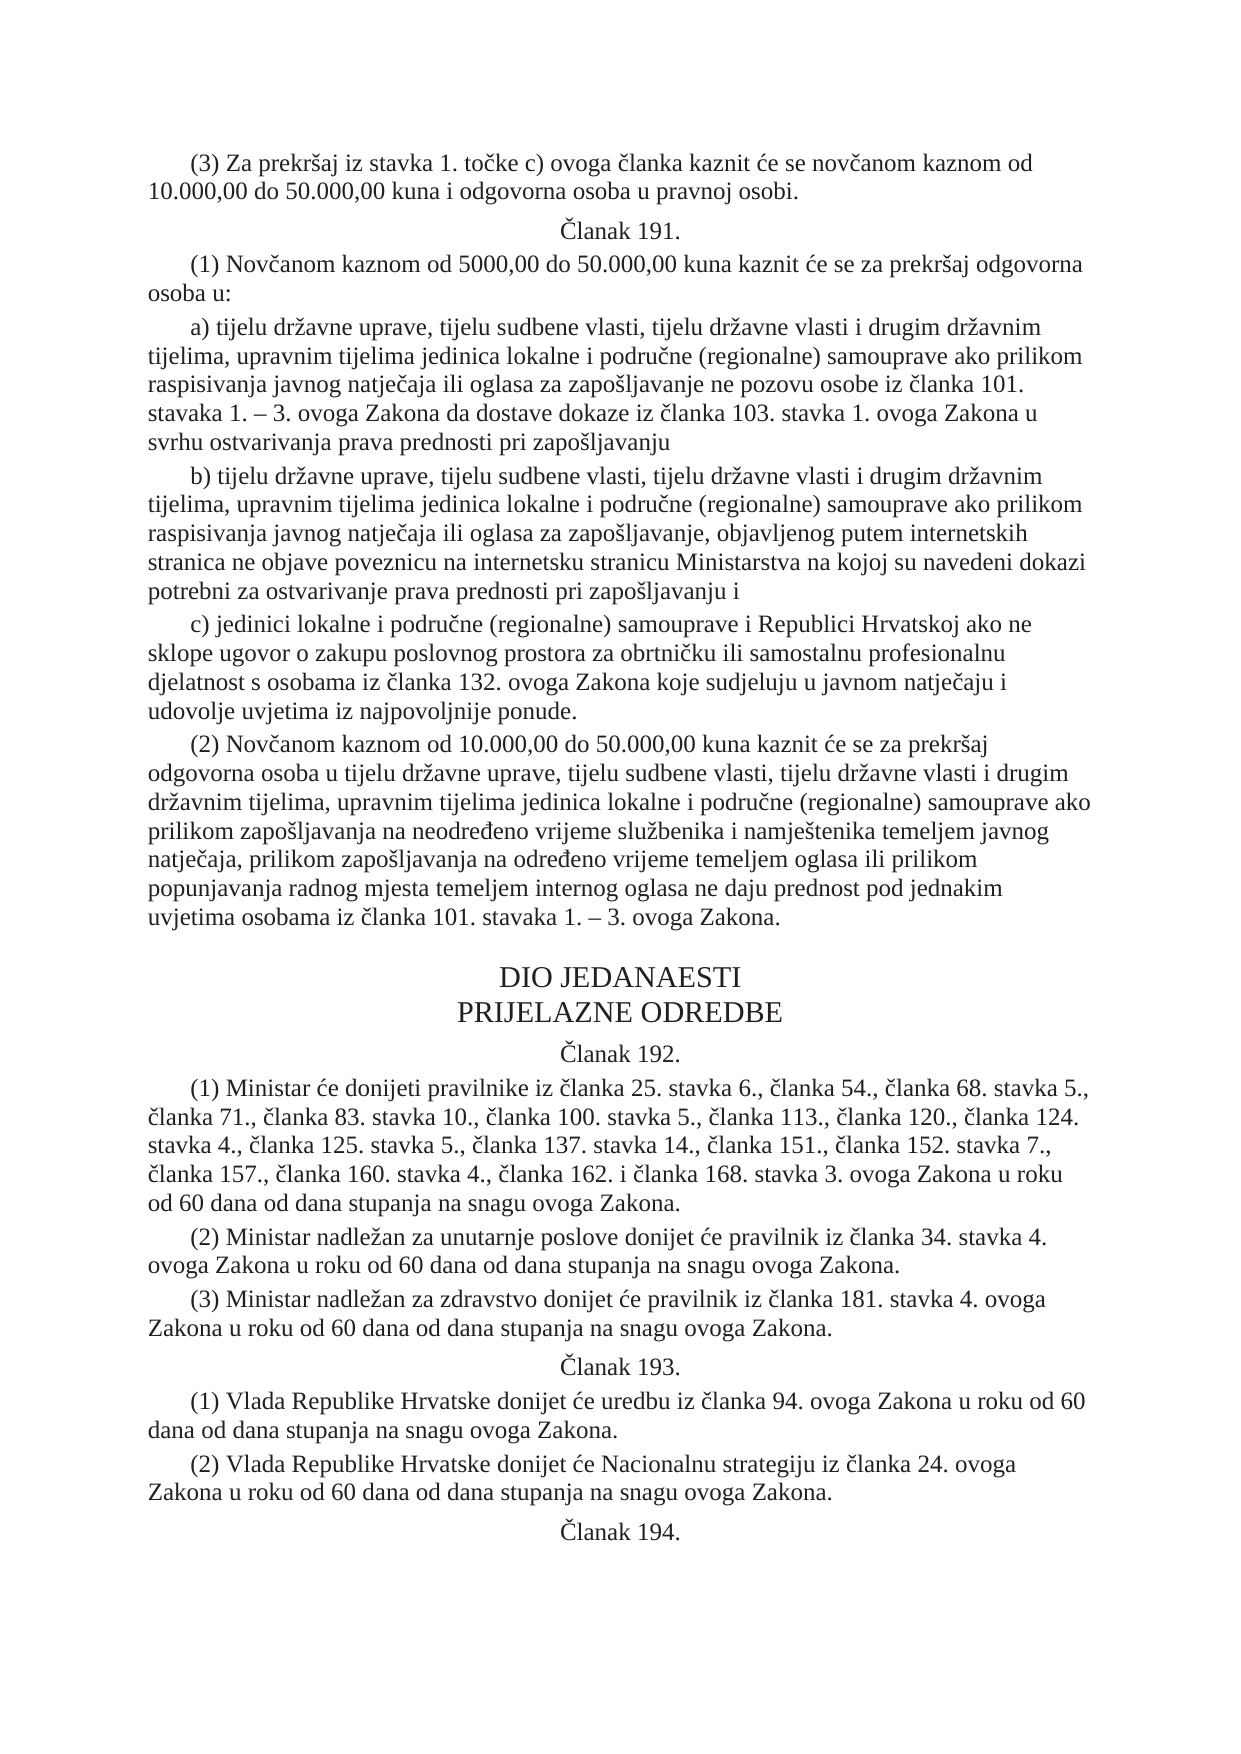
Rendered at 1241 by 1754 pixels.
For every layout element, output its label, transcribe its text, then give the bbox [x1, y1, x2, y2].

text (2) Vlada Republike Hrvatske donijet će Nacionalnu strategiju iz članka 24. ovoga Zakona u roku od 60 dana od dana stupanja na snagu ovoga Zakona. [148, 1449, 1093, 1506]
text c) jedinici lokalne i područne (regionalne) samouprave i Republici Hrvatskoj ako ne sklope ugovor o zakupu poslovnog prostora za obrtničku ili samostalnu profesionalnu djelatnost s osobama iz članka 132. ovoga Zakona koje sudjeluju u javnom natječaju i udovolje uvjetima iz najpovoljnije ponude. [148, 609, 1093, 724]
text DIO JEDANAESTI PRIJELAZNE ODREDBE [148, 959, 1093, 1028]
text Članak 191. [148, 216, 1093, 244]
text Članak 192. [148, 1039, 1093, 1068]
text b) tijelu državne uprave, tijelu sudbene vlasti, tijelu državne vlasti i drugim državnim tijelima, upravnim tijelima jedinica lokalne i područne (regionalne) samouprave ako prilikom raspisivanja javnog natječaja ili oglasa za zapošljavanje, objavljenog putem internetskih stranica ne objave poveznicu na internetsku stranicu Ministarstva na kojoj su navedeni dokazi potrebni za ostvarivanje prava prednosti pri zapošljavanju i [148, 461, 1093, 604]
text (2) Ministar nadležan za unutarnje poslove donijet će pravilnik iz članka 34. stavka 4. ovoga Zakona u roku od 60 dana od dana stupanja na snagu ovoga Zakona. [148, 1222, 1093, 1279]
text a) tijelu državne uprave, tijelu sudbene vlasti, tijelu državne vlasti i drugim državnim tijelima, upravnim tijelima jedinica lokalne i područne (regionalne) samouprave ako prilikom raspisivanja javnog natječaja ili oglasa za zapošljavanje ne pozovu osobe iz članka 101. stavaka 1. ‒ 3. ovoga Zakona da dostave dokaze iz članka 103. stavka 1. ovoga Zakona u svrhu ostvarivanja prava prednosti pri zapošljavanju [148, 312, 1093, 456]
text (1) Vlada Republike Hrvatske donijet će uredbu iz članka 94. ovoga Zakona u roku od 60 dana od dana stupanja na snagu ovoga Zakona. [148, 1386, 1093, 1444]
text (1) Ministar će donijeti pravilnike iz članka 25. stavka 6., članka 54., članka 68. stavka 5., članka 71., članka 83. stavka 10., članka 100. stavka 5., članka 113., članka 120., članka 124. stavka 4., članka 125. stavka 5., članka 137. stavka 14., članka 151., članka 152. stavka 7., članka 157., članka 160. stavka 4., članka 162. i članka 168. stavka 3. ovoga Zakona u roku od 60 dana od dana stupanja na snagu ovoga Zakona. [148, 1073, 1093, 1217]
text (2) Novčanom kaznom od 10.000,00 do 50.000,00 kuna kaznit će se za prekršaj odgovorna osoba u tijelu državne uprave, tijelu sudbene vlasti, tijelu državne vlasti i drugim državnim tijelima, upravnim tijelima jedinica lokalne i područne (regionalne) samouprave ako prilikom zapošljavanja na neodređeno vrijeme službenika i namještenika temeljem javnog natječaja, prilikom zapošljavanja na određeno vrijeme temeljem oglasa ili prilikom popunjavanja radnog mjesta temeljem internog oglasa ne daju prednost pod jednakim uvjetima osobama iz članka 101. stavaka 1. ‒ 3. ovoga Zakona. [148, 729, 1093, 931]
text (3) Ministar nadležan za zdravstvo donijet će pravilnik iz članka 181. stavka 4. ovoga Zakona u roku od 60 dana od dana stupanja na snagu ovoga Zakona. [148, 1284, 1093, 1342]
text Članak 193. [148, 1352, 1093, 1381]
text (1) Novčanom kaznom od 5000,00 do 50.000,00 kuna kaznit će se za prekršaj odgovorna osoba u: [148, 249, 1093, 307]
text Članak 194. [148, 1517, 1093, 1546]
text (3) Za prekršaj iz stavka 1. točke c) ovoga članka kaznit će se novčanom kaznom od 10.000,00 do 50.000,00 kuna i odgovorna osoba u pravnoj osobi. [148, 148, 1093, 205]
